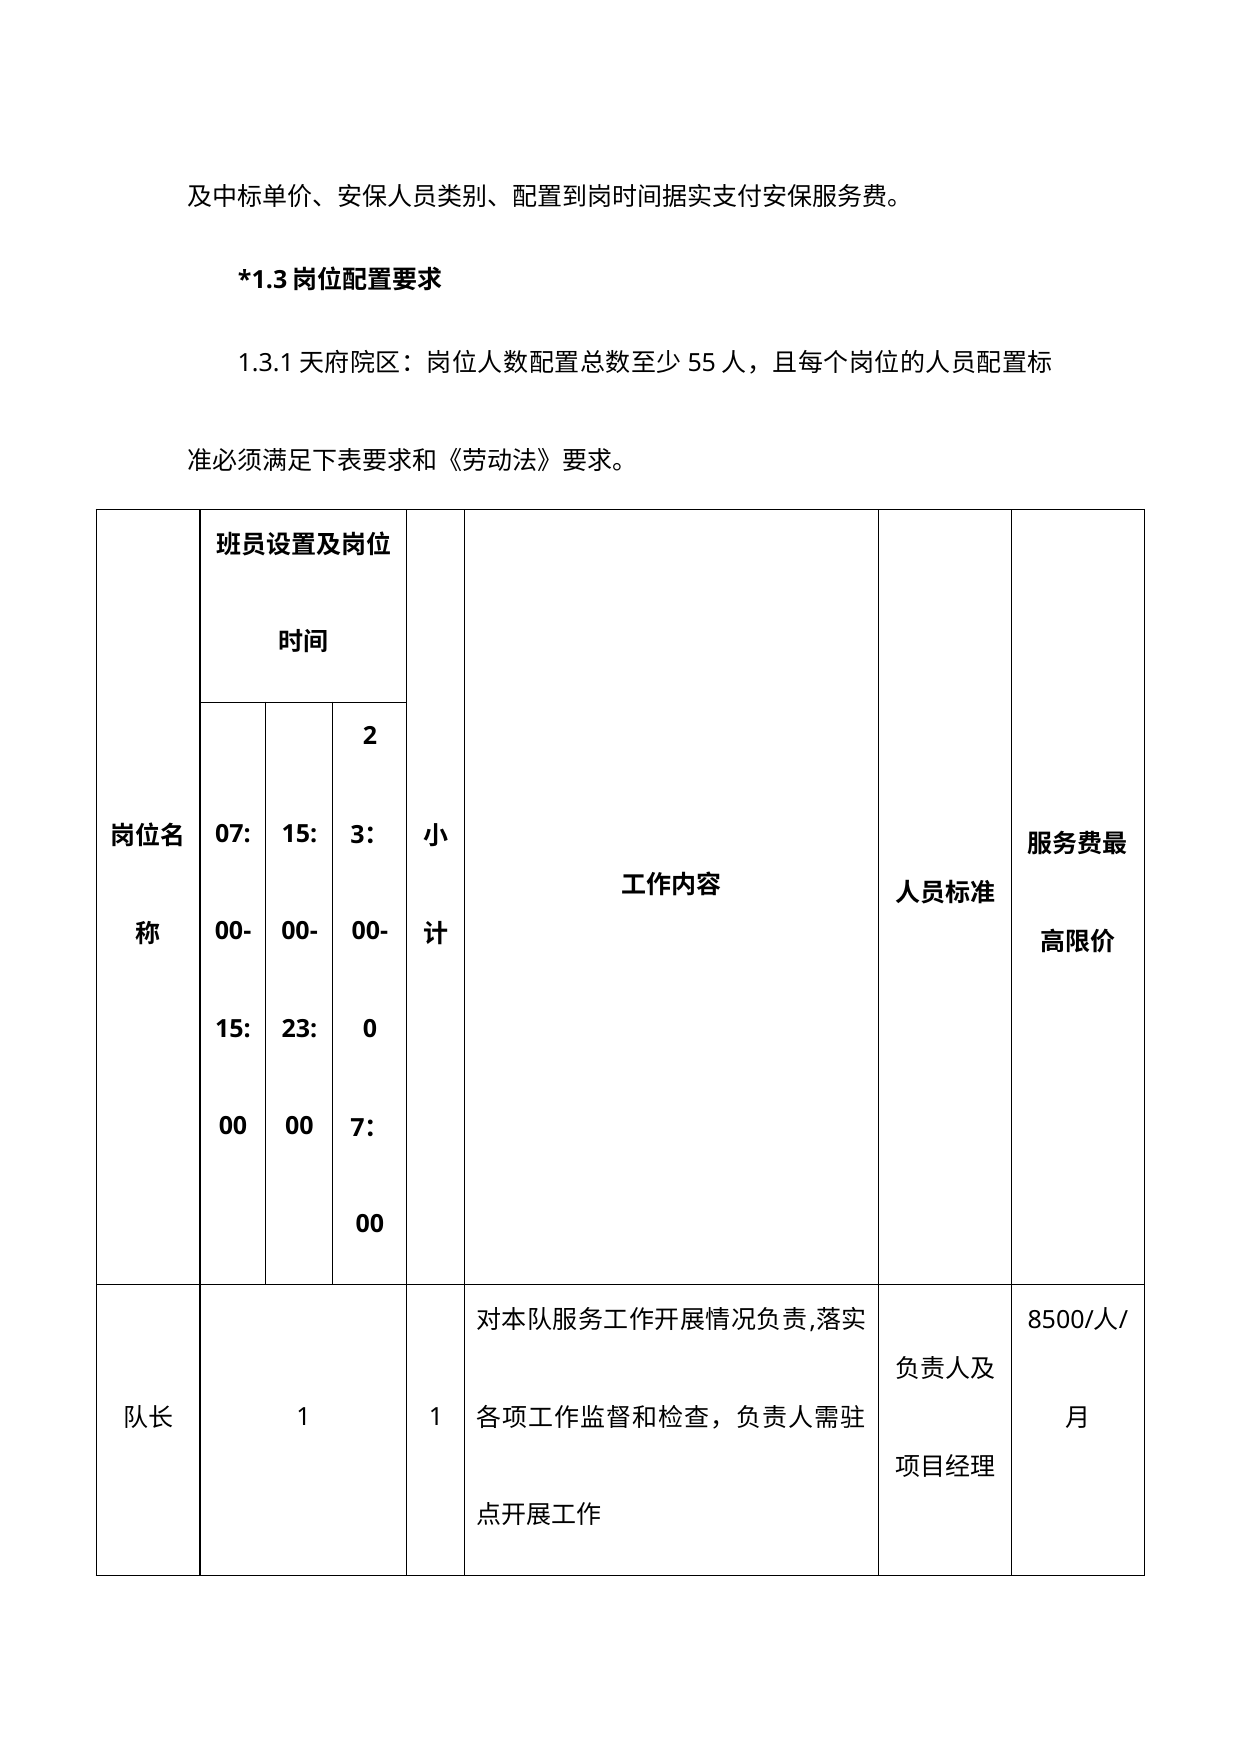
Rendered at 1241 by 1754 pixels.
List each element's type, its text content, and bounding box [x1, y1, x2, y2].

table_header 岗位名称 [97, 510, 199, 1284]
table_header 小计 [407, 510, 464, 1284]
table_cell 07:00-15:00 [201, 703, 265, 1284]
text *1.3岗位配置要求 [187, 245, 1053, 310]
table_header 人员标准 [879, 510, 1011, 1284]
table_cell 23：00-07：00 [333, 703, 406, 1284]
table_cell 8500/人/月 [1012, 1285, 1144, 1574]
table_header 工作内容 [465, 510, 878, 1284]
table_cell 1 [201, 1285, 406, 1574]
table_cell 15:00-23:00 [266, 703, 332, 1284]
table_cell 对本队服务工作开展情况负责,落实各项工作监督和检查，负责人需驻点开展工作 [465, 1285, 878, 1574]
table_cell 队长 [97, 1285, 199, 1574]
table_header 班员设置及岗位时间 [201, 510, 406, 702]
table_cell 负责人及项目经理 [879, 1285, 1011, 1574]
table_header 服务费最高限价 [1012, 510, 1144, 1284]
table_cell 1 [407, 1285, 464, 1574]
text 1.3.1天府院区：岗位人数配置总数至少55人，且每个岗位的人员配置标准必须满足下表要求和《劳动法》要求。 [187, 328, 1053, 491]
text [187, 162, 1053, 227]
